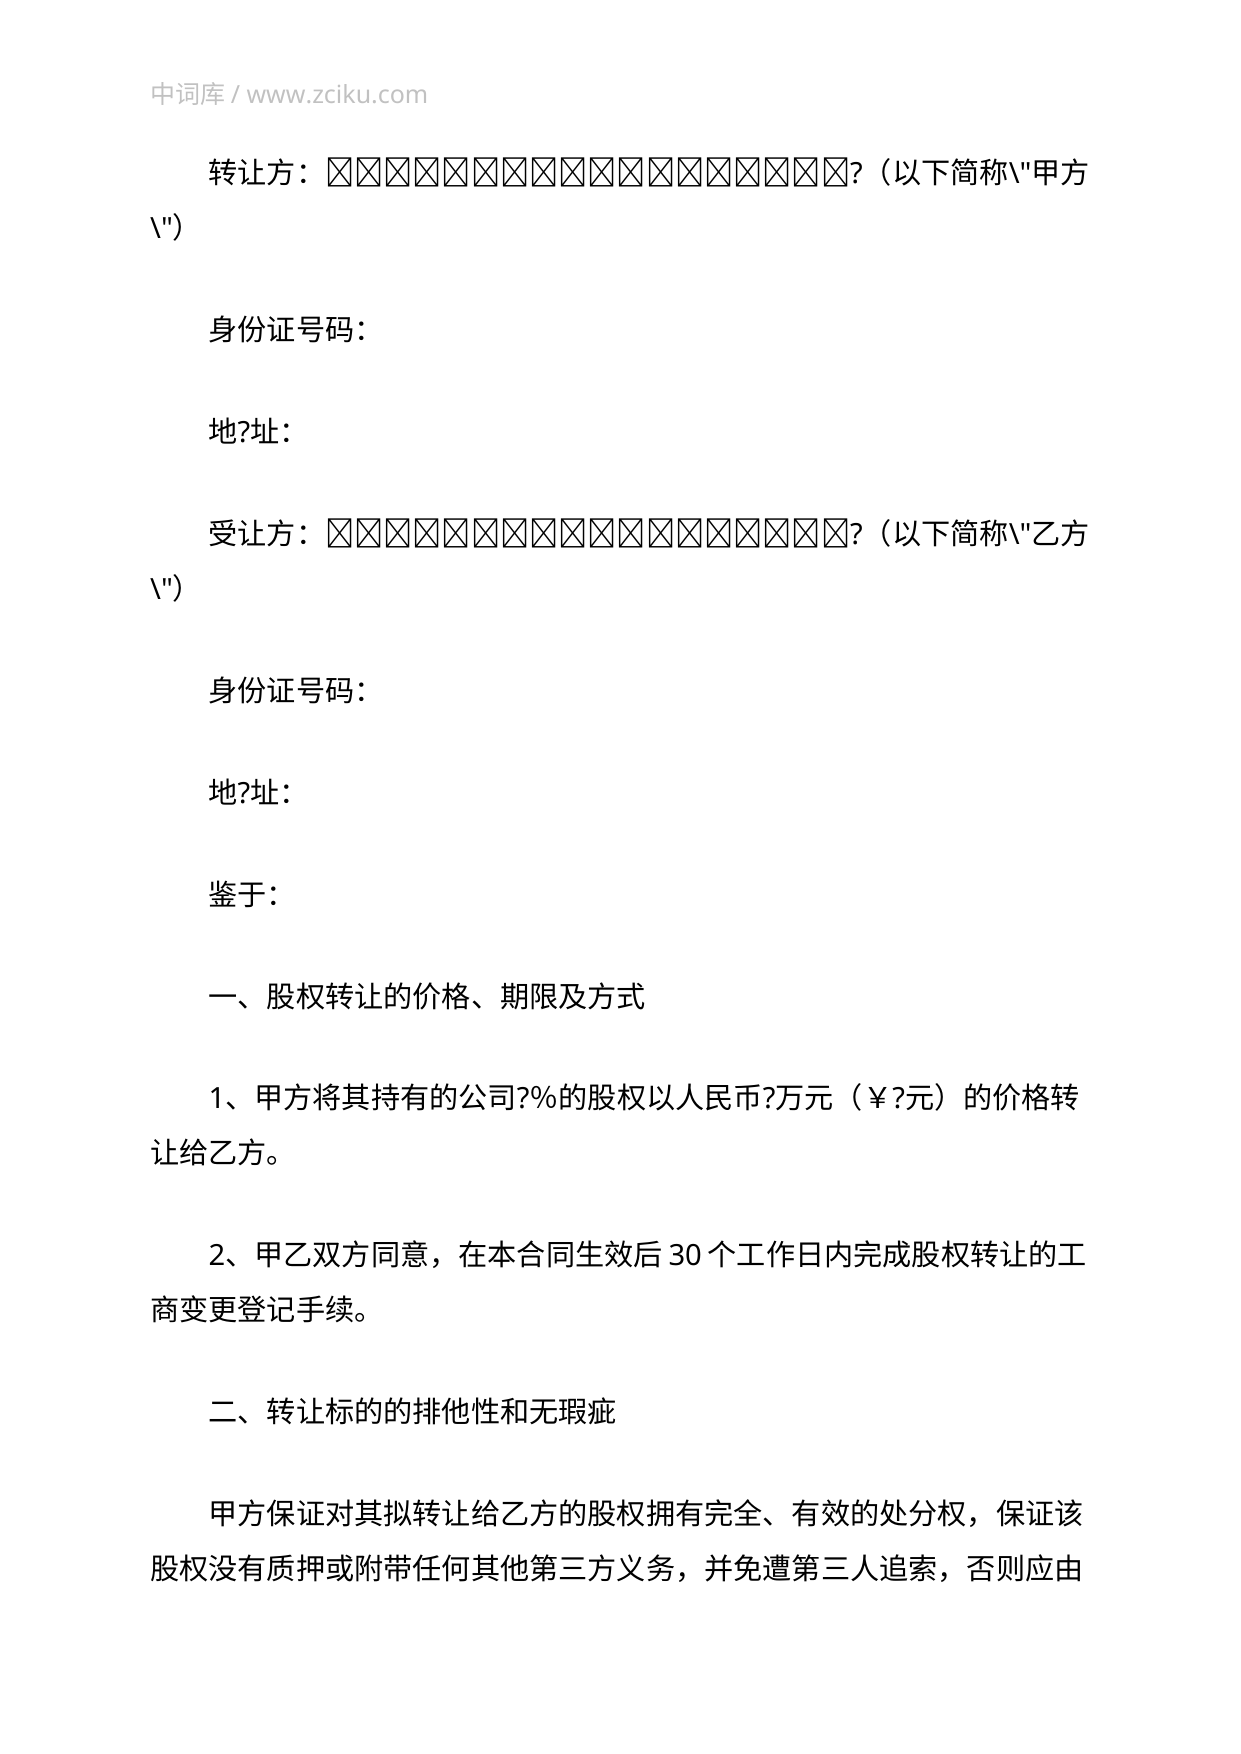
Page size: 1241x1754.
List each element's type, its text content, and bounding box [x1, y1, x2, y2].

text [150, 1490, 1090, 1587]
text 二、转让标的的排他性和无瑕疵 [150, 1388, 1090, 1431]
text 受让方：?（以下简称\"乙方\"） [150, 511, 1090, 608]
text 1、甲方将其持有的公司?％的股权以人民币?万元（￥?元）的价格转让给乙方。 [150, 1075, 1090, 1172]
text 地?址： [150, 409, 1090, 451]
text 转让方：?（以下简称\"甲方\"） [150, 150, 1090, 247]
text 鉴于： [150, 871, 1090, 914]
text 2、甲乙双方同意，在本合同生效后30个工作日内完成股权转让的工商变更登记手续。 [150, 1232, 1090, 1329]
text 身份证号码： [150, 307, 1090, 349]
text 地?址： [150, 769, 1090, 812]
text 一、股权转让的价格、期限及方式 [150, 973, 1090, 1016]
text 身份证号码： [150, 668, 1090, 710]
